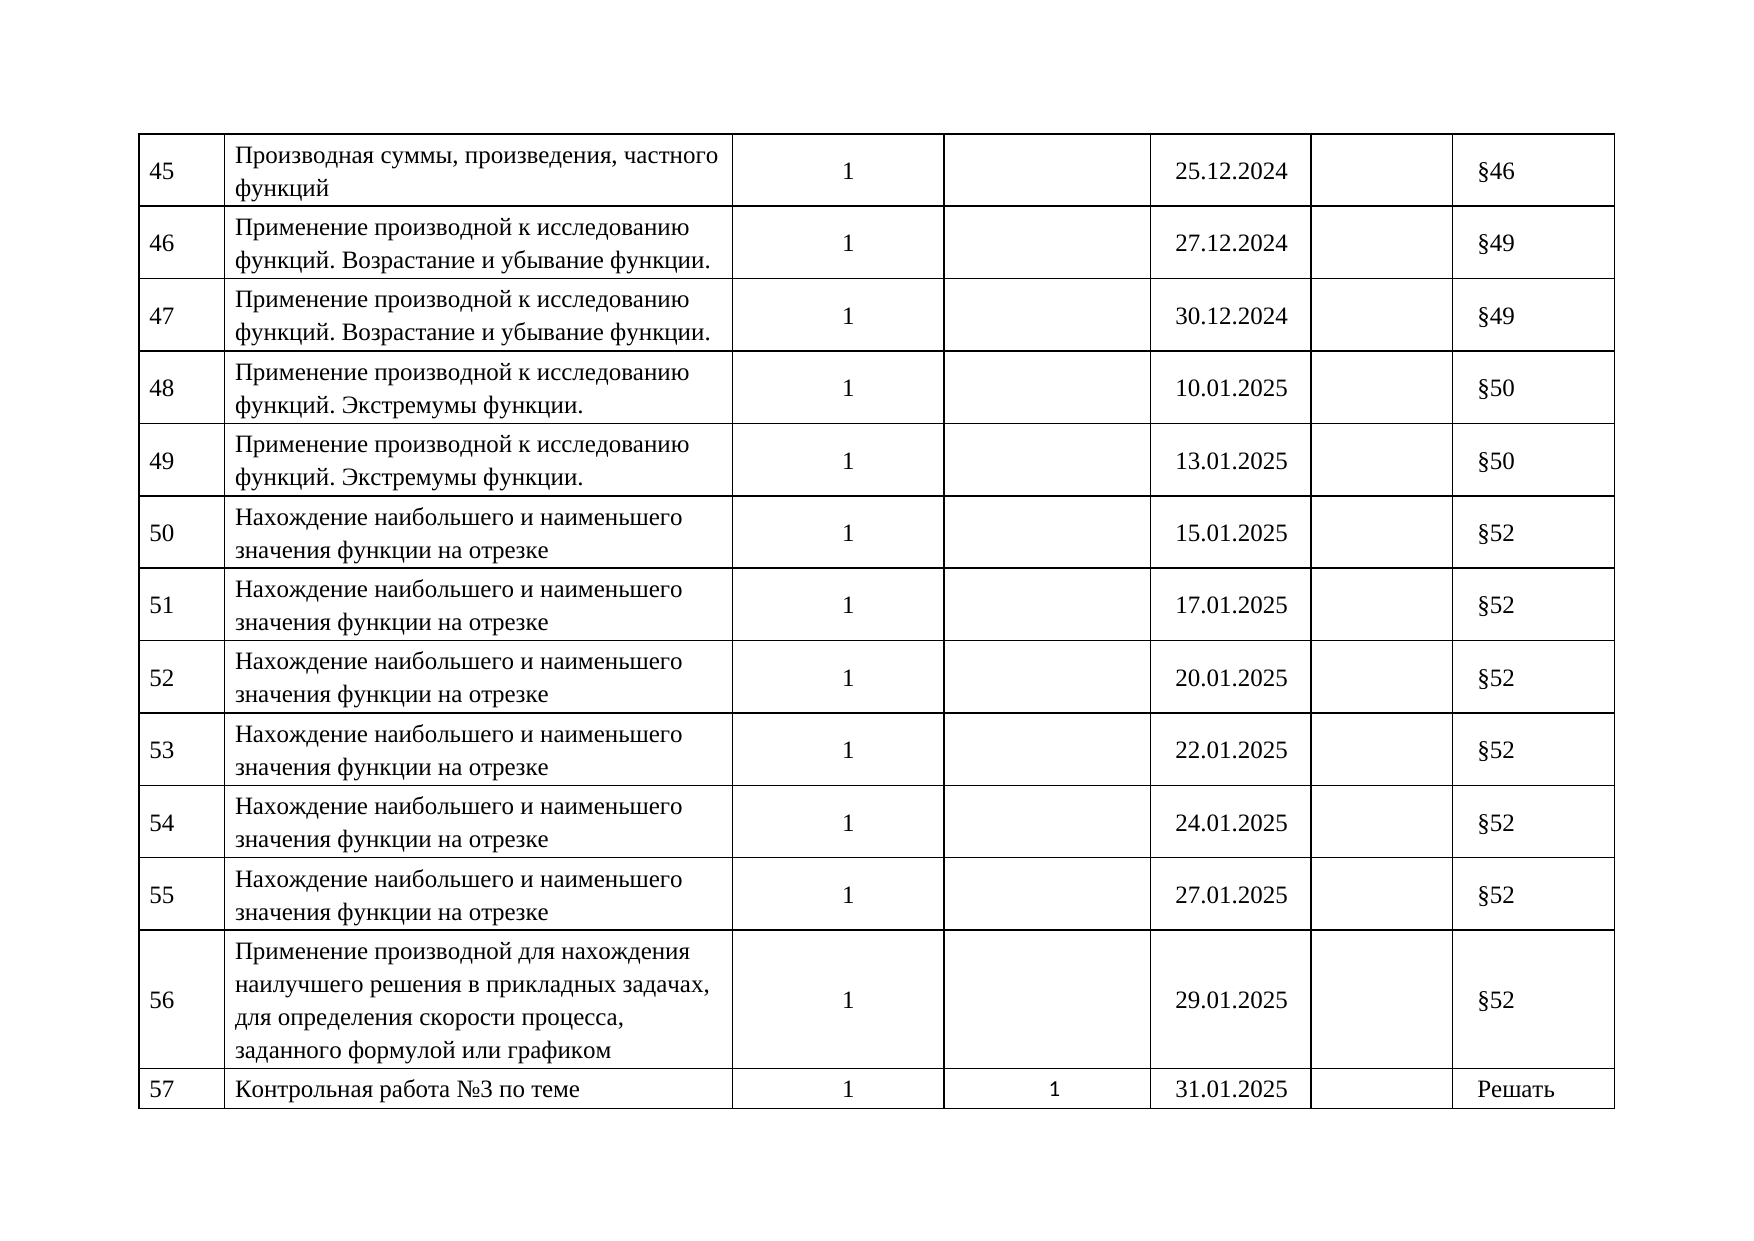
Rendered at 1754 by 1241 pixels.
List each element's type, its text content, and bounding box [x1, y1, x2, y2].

table_cell Нахождение наибольшего и наименьшего значения функции на отрезке [225, 497, 732, 567]
table_cell §46 [1453, 135, 1614, 205]
table_cell §52 [1453, 641, 1614, 712]
table_cell [1312, 497, 1452, 567]
table_cell [945, 641, 1150, 712]
table_cell §52 [1453, 786, 1614, 857]
table_cell [945, 497, 1150, 567]
table_cell 53 [140, 714, 224, 784]
table_cell 13.01.2025 [1151, 424, 1310, 495]
table_cell Нахождение наибольшего и наименьшего значения функции на отрезке [225, 858, 732, 929]
table_cell 52 [140, 641, 224, 712]
table_cell Нахождение наибольшего и наименьшего значения функции на отрезке [225, 786, 732, 857]
table_cell 24.01.2025 [1151, 786, 1310, 857]
table_cell Нахождение наибольшего и наименьшего значения функции на отрезке [225, 569, 732, 640]
table_cell 1 [733, 424, 943, 495]
table_cell [945, 569, 1150, 640]
table_cell [1312, 279, 1452, 350]
table_cell 1 [945, 1069, 1150, 1107]
table_cell 22.01.2025 [1151, 714, 1310, 784]
table_cell [1312, 1069, 1452, 1107]
table_cell 10.01.2025 [1151, 352, 1310, 422]
table_cell 25.12.2024 [1151, 135, 1310, 205]
table_cell [1312, 135, 1452, 205]
table_cell §49 [1453, 207, 1614, 278]
table_cell Нахождение наибольшего и наименьшего значения функции на отрезке [225, 641, 732, 712]
table_cell Применение производной к исследованию функций. Экстремумы функции. [225, 352, 732, 422]
table_cell §52 [1453, 931, 1614, 1068]
table_cell §50 [1453, 424, 1614, 495]
table_cell 1 [733, 1069, 943, 1107]
table_cell [1312, 641, 1452, 712]
table_cell [1312, 786, 1452, 857]
table_cell 50 [140, 497, 224, 567]
table_cell 29.01.2025 [1151, 931, 1310, 1068]
table_cell 48 [140, 352, 224, 422]
table_cell 1 [733, 497, 943, 567]
table_cell 1 [733, 641, 943, 712]
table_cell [225, 1069, 732, 1107]
table_cell 20.01.2025 [1151, 641, 1310, 712]
table_cell 54 [140, 786, 224, 857]
table_cell 1 [733, 931, 943, 1068]
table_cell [225, 135, 732, 205]
table_cell 1 [733, 352, 943, 422]
table_cell §52 [1453, 497, 1614, 567]
table_cell [945, 424, 1150, 495]
table_cell 46 [140, 207, 224, 278]
table_cell [1312, 569, 1452, 640]
table_cell [945, 279, 1150, 350]
table_cell [1312, 207, 1452, 278]
table_cell Нахождение наибольшего и наименьшего значения функции на отрезке [225, 714, 732, 784]
table_cell 1 [733, 858, 943, 929]
table_cell 55 [140, 858, 224, 929]
table_cell Применение производной для нахождения наилучшего решения в прикладных задачах, для определения скорости процесса, заданного формулой или графиком [225, 931, 732, 1068]
table_cell 1 [733, 279, 943, 350]
table_cell [945, 931, 1150, 1068]
table_cell Решать задания ЕГЭ [1453, 1069, 1614, 1107]
table_cell 1 [733, 786, 943, 857]
table_cell [945, 858, 1150, 929]
table_cell Применение производной к исследованию функций. Возрастание и убывание функции. [225, 207, 732, 278]
table_cell 1 [733, 714, 943, 784]
table_cell [1312, 931, 1452, 1068]
table_cell 31.01.2025 [1151, 1069, 1310, 1107]
table_cell [945, 714, 1150, 784]
table_cell 17.01.2025 [1151, 569, 1310, 640]
table_cell §50 [1453, 352, 1614, 422]
table_cell §52 [1453, 569, 1614, 640]
table_cell 27.01.2025 [1151, 858, 1310, 929]
table_cell §52 [1453, 714, 1614, 784]
table_cell 15.01.2025 [1151, 497, 1310, 567]
table_cell 56 [140, 931, 224, 1068]
table_cell [1312, 858, 1452, 929]
table_cell [945, 786, 1150, 857]
table_cell 30.12.2024 [1151, 279, 1310, 350]
table_cell 49 [140, 424, 224, 495]
table_cell 1 [733, 569, 943, 640]
table_cell 47 [140, 279, 224, 350]
table_cell 1 [733, 207, 943, 278]
table_cell [945, 352, 1150, 422]
table_cell [945, 207, 1150, 278]
table_cell 1 [733, 135, 943, 205]
table_cell 57 [140, 1069, 224, 1107]
table_cell [1312, 424, 1452, 495]
table_cell [945, 135, 1150, 205]
table_cell §49 [1453, 279, 1614, 350]
table_cell [1312, 352, 1452, 422]
table_cell 51 [140, 569, 224, 640]
table_cell §52 [1453, 858, 1614, 929]
table_cell Применение производной к исследованию функций. Экстремумы функции. [225, 424, 732, 495]
table_cell Применение производной к исследованию функций. Возрастание и убывание функции. [225, 279, 732, 350]
table_cell 45 [140, 135, 224, 205]
table_cell [1312, 714, 1452, 784]
table_cell 27.12.2024 [1151, 207, 1310, 278]
